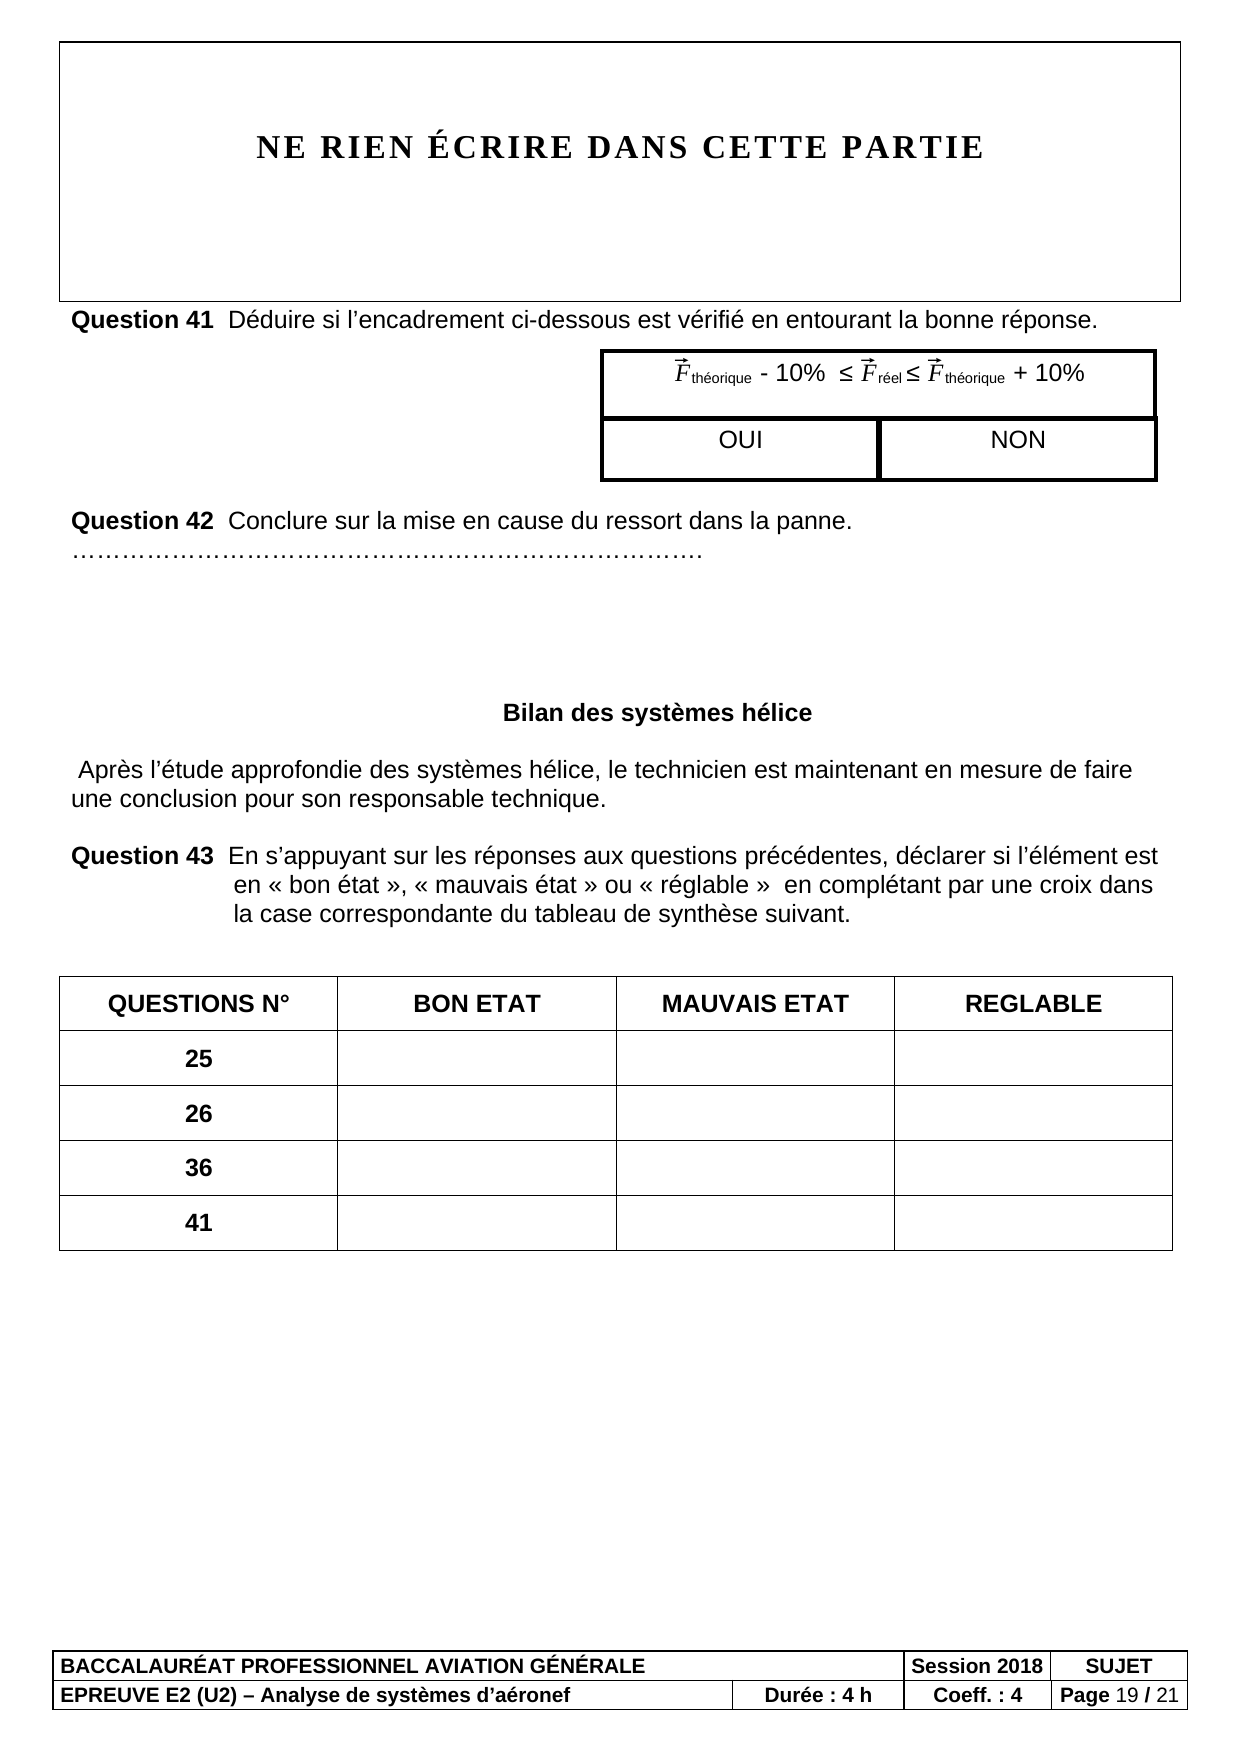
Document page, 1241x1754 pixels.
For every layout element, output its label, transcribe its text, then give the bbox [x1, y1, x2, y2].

text Question 41 Déduire si l’encadrement ci-dessous est vérifié en entourant la bonne réponse. [71, 305, 1169, 333]
table_cell [895, 1031, 1172, 1085]
text Après l’étude approfondie des systèmes hélice, le technicien est maintenant en mesure de faire une conclusion pour son responsable technique. [71, 755, 1169, 813]
table_cell [617, 1141, 894, 1195]
table_cell 36 [60, 1141, 337, 1195]
table_cell [338, 1196, 616, 1249]
table_cell [617, 1196, 894, 1249]
text …………………………………………………………………. [71, 535, 1169, 563]
table_cell [338, 1086, 616, 1140]
table_cell [895, 1196, 1172, 1249]
table_header REGLABLE [895, 977, 1172, 1030]
table_cell [617, 1086, 894, 1140]
list Bilan des systèmes hélice [146, 698, 1169, 726]
table_cell 41 [60, 1196, 337, 1249]
table_cell [338, 1141, 616, 1195]
table_header MAUVAIS ETAT [617, 977, 894, 1030]
table_header QUESTIONS N° [60, 977, 337, 1030]
text Question 43 En s’appuyant sur les réponses aux questions précédentes, déclarer si l’élément est [71, 841, 1169, 870]
table_header BON ETAT [338, 977, 616, 1030]
table_cell [895, 1141, 1172, 1195]
table_cell 25 [60, 1031, 337, 1085]
text en « bon état », « mauvais état » ou « réglable » en complétant par une croix dans la case correspondante du tableau de synthèse suivant. [233, 870, 1169, 928]
text Question 42 Conclure sur la mise en cause du ressort dans la panne. [71, 506, 1169, 535]
table_cell [895, 1086, 1172, 1140]
table_cell 26 [60, 1086, 337, 1140]
table_cell [338, 1031, 616, 1085]
table_cell [617, 1031, 894, 1085]
